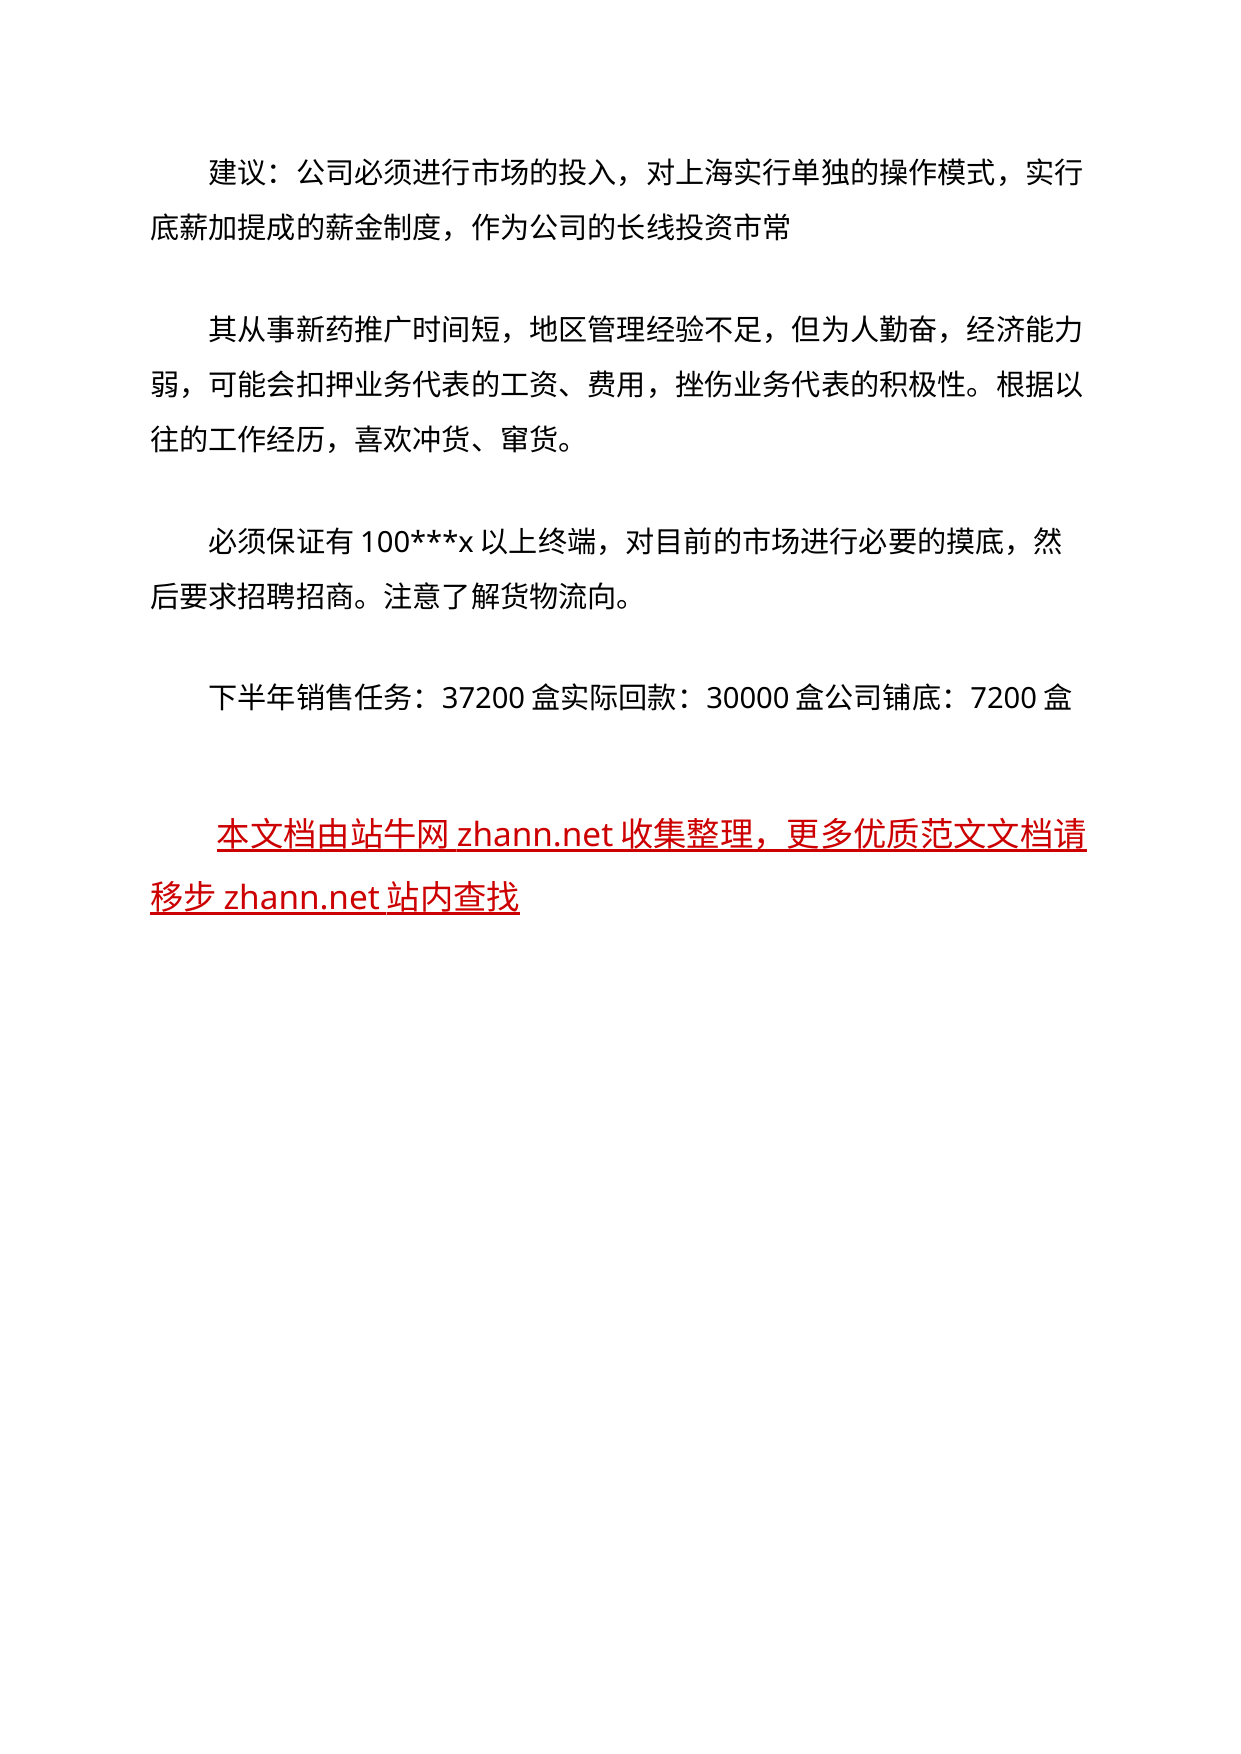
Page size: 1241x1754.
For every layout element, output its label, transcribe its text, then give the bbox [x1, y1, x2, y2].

text 其从事新药推广时间短，地区管理经验不足，但为人勤奋，经济能力弱，可能会扣押业务代表的工资、费用，挫伤业务代表的积极性。根据以往的工作经历，喜欢冲货、窜货。 [150, 307, 1090, 459]
text 建议：公司必须进行市场的投入，对上海实行单独的操作模式，实行底薪加提成的薪金制度，作为公司的长线投资市常 [150, 150, 1090, 247]
text 必须保证有100***x以上终端，对目前的市场进行必要的摸底，然后要求招聘招商。注意了解货物流向。 [150, 518, 1090, 616]
text 下半年销售任务：37200盒实际回款：30000盒公司铺底：7200盒 [150, 675, 1090, 717]
text 本文档由站牛网zhann.net收集整理，更多优质范文文档请移步zhann.net站内查找 [150, 808, 1090, 919]
